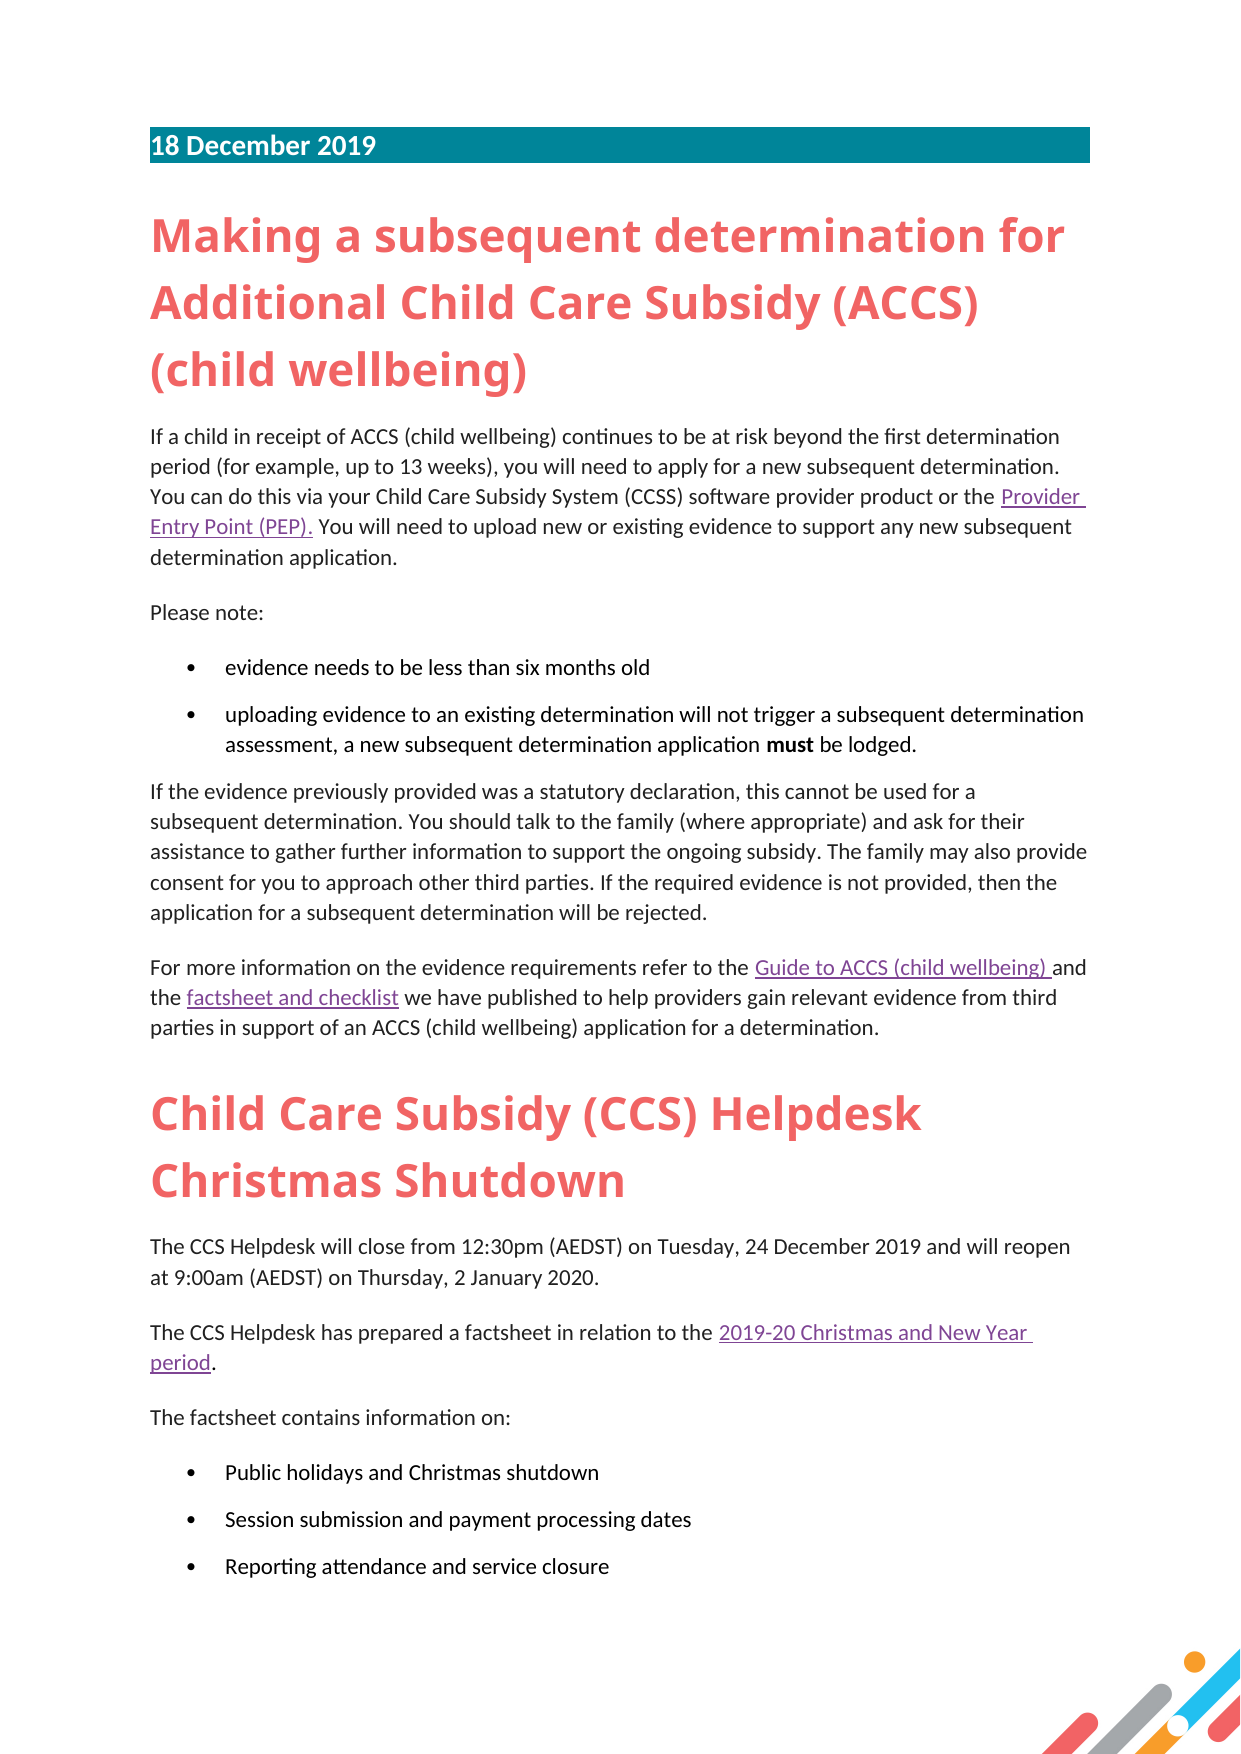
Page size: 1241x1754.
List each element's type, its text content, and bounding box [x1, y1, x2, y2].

list Session submission and payment processing dates [187, 1505, 1090, 1533]
text For more information on the evidence requirements refer to the Guide to ACCS (child wellbeing) and the factsheet and checklist we have published to help providers gain relevant evidence from third parties in support of an ACCS (child wellbeing) application for a determination. [150, 953, 1090, 1042]
list Reporting attendance and service closure [187, 1552, 1090, 1580]
picture [1041, 1647, 1241, 1754]
subtitle Child Care Subsidy (CCS) Helpdesk Christmas Shutdown [150, 1081, 1090, 1211]
text The CCS Helpdesk will close from 12:30pm (AEDST) on Tuesday, 24 December 2019 and will reopen at 9:00am (AEDST) on Thursday, 2 January 2020. [150, 1232, 1090, 1291]
text Please note: [150, 598, 1090, 626]
text The factsheet contains information on: [150, 1403, 1090, 1431]
text If the evidence previously provided was a statutory declaration, this cannot be used for a subsequent determination. You should talk to the family (where appropriate) and ask for their assistance to gather further information to support the ongoing subsidy. The family may also provide consent for you to approach other third parties. If the required evidence is not provided, then the application for a subsequent determination will be rejected. [150, 777, 1090, 926]
text 18 December 2019 [150, 127, 1090, 163]
list evidence needs to be less than six months old [187, 653, 1090, 681]
text If a child in receipt of ACCS (child wellbeing) continues to be at risk beyond the first determination period (for example, up to 13 weeks), you will need to apply for a new subsequent determination. You can do this via your Child Care Subsidy System (CCSS) software provider product or the Provider Entry Point (PEP). You will need to upload new or existing evidence to support any new subsequent determination application. [150, 422, 1090, 571]
text The CCS Helpdesk has prepared a factsheet in relation to the 2019-20 Christmas and New Year period. [150, 1318, 1090, 1376]
list uploading evidence to an existing determination will not trigger a subsequent determination assessment, a new subsequent determination application must be lodged. [187, 700, 1090, 758]
list Public holidays and Christmas shutdown [187, 1458, 1090, 1487]
subtitle Making a subsequent determination for Additional Child Care Subsidy (ACCS) (child wellbeing) [150, 203, 1090, 400]
